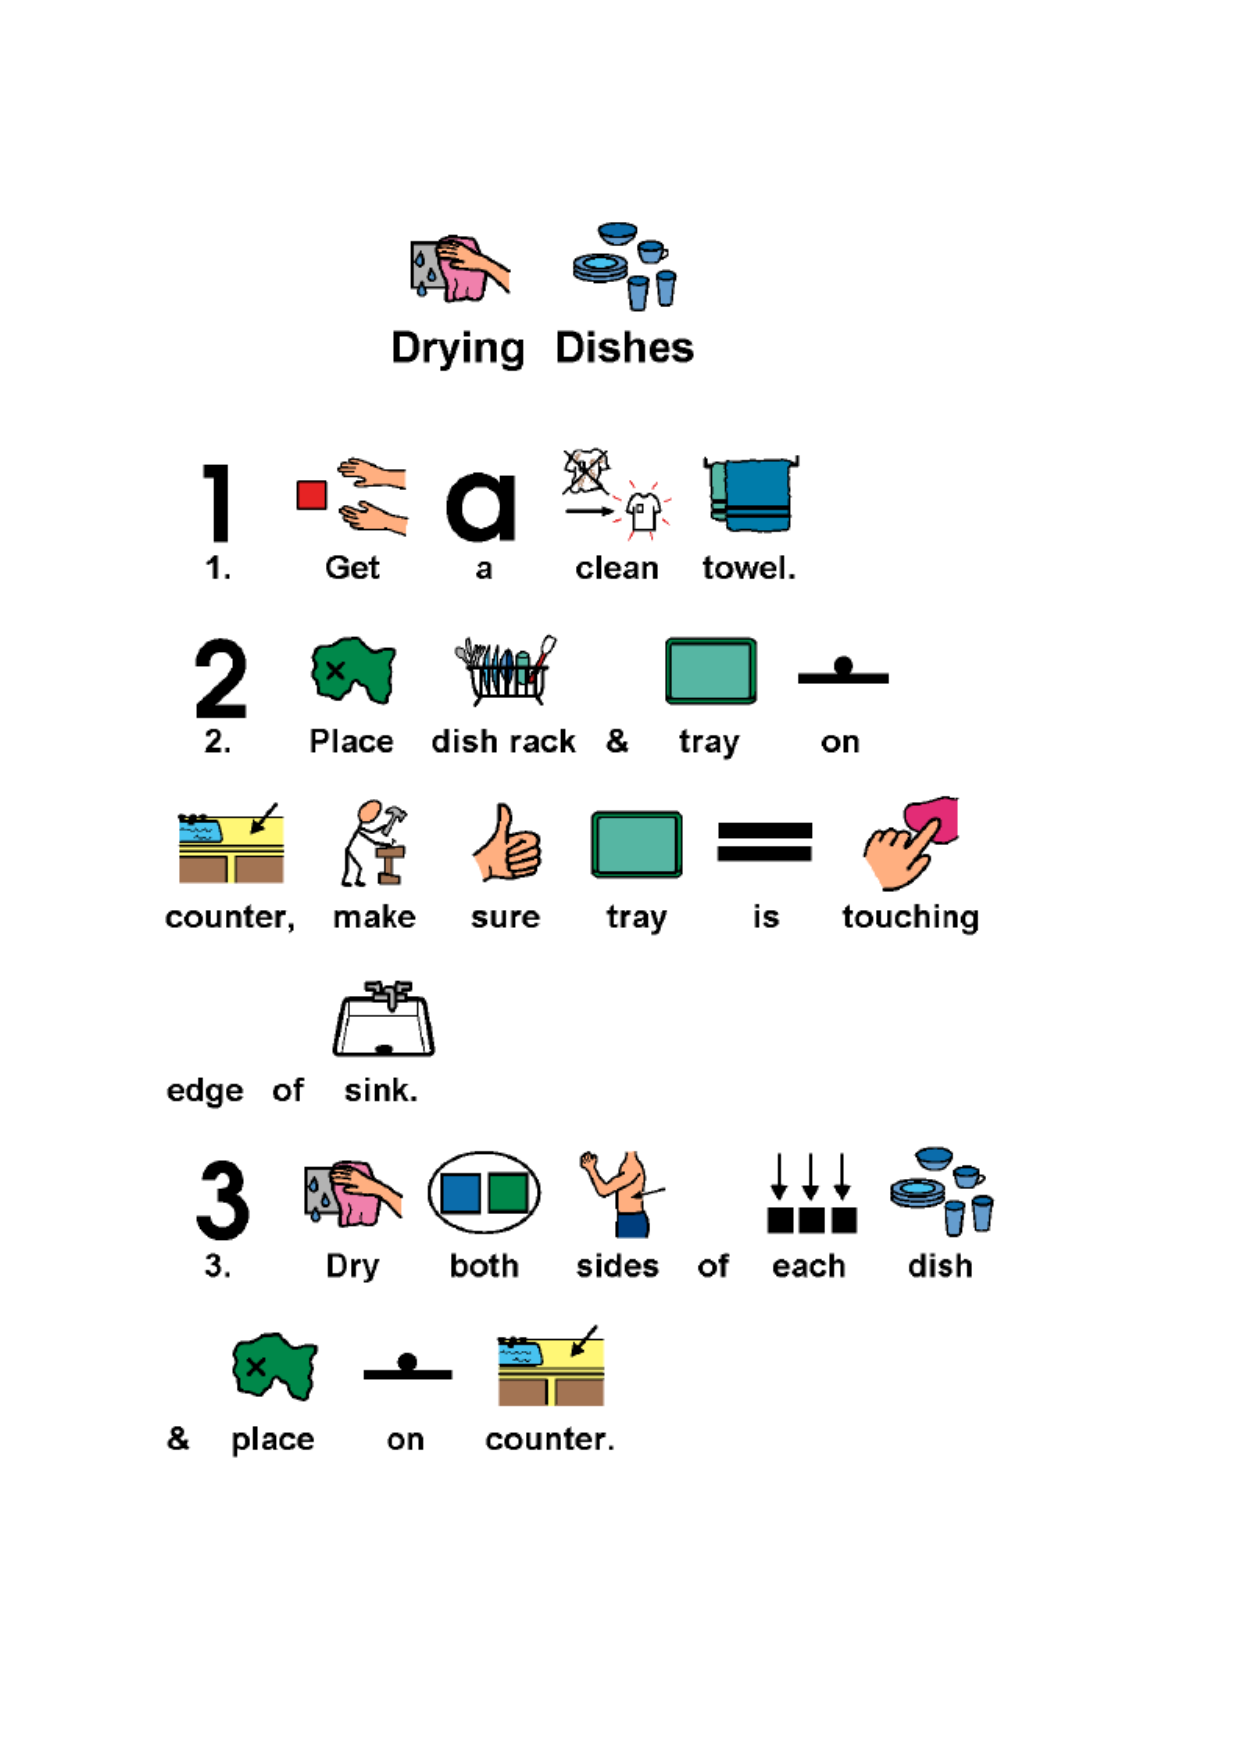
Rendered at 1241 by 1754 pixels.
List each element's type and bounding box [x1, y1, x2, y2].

picture [150, 196, 1061, 1497]
